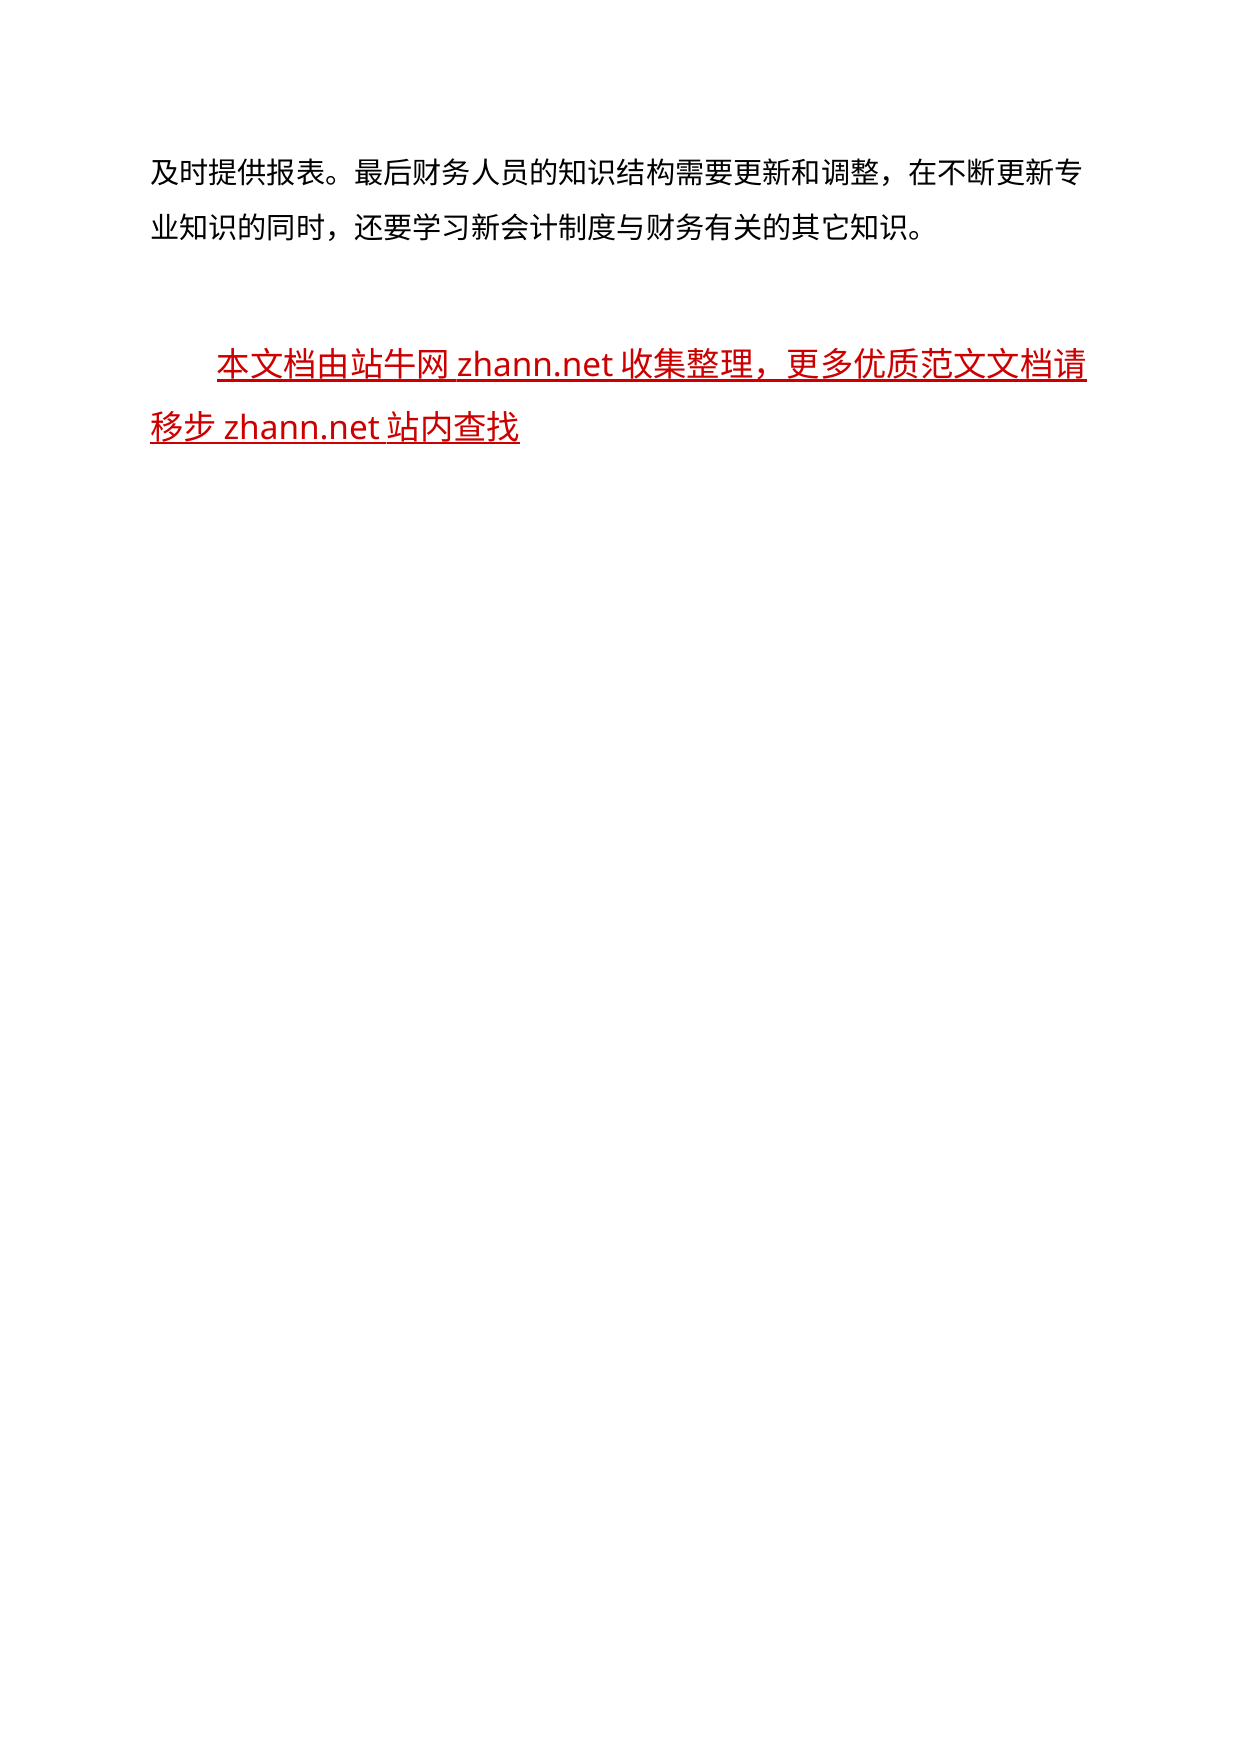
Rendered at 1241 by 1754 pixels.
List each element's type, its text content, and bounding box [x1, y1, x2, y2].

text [150, 150, 1090, 247]
text 本文档由站牛网zhann.net收集整理，更多优质范文文档请移步zhann.net站内查找 [150, 338, 1090, 449]
